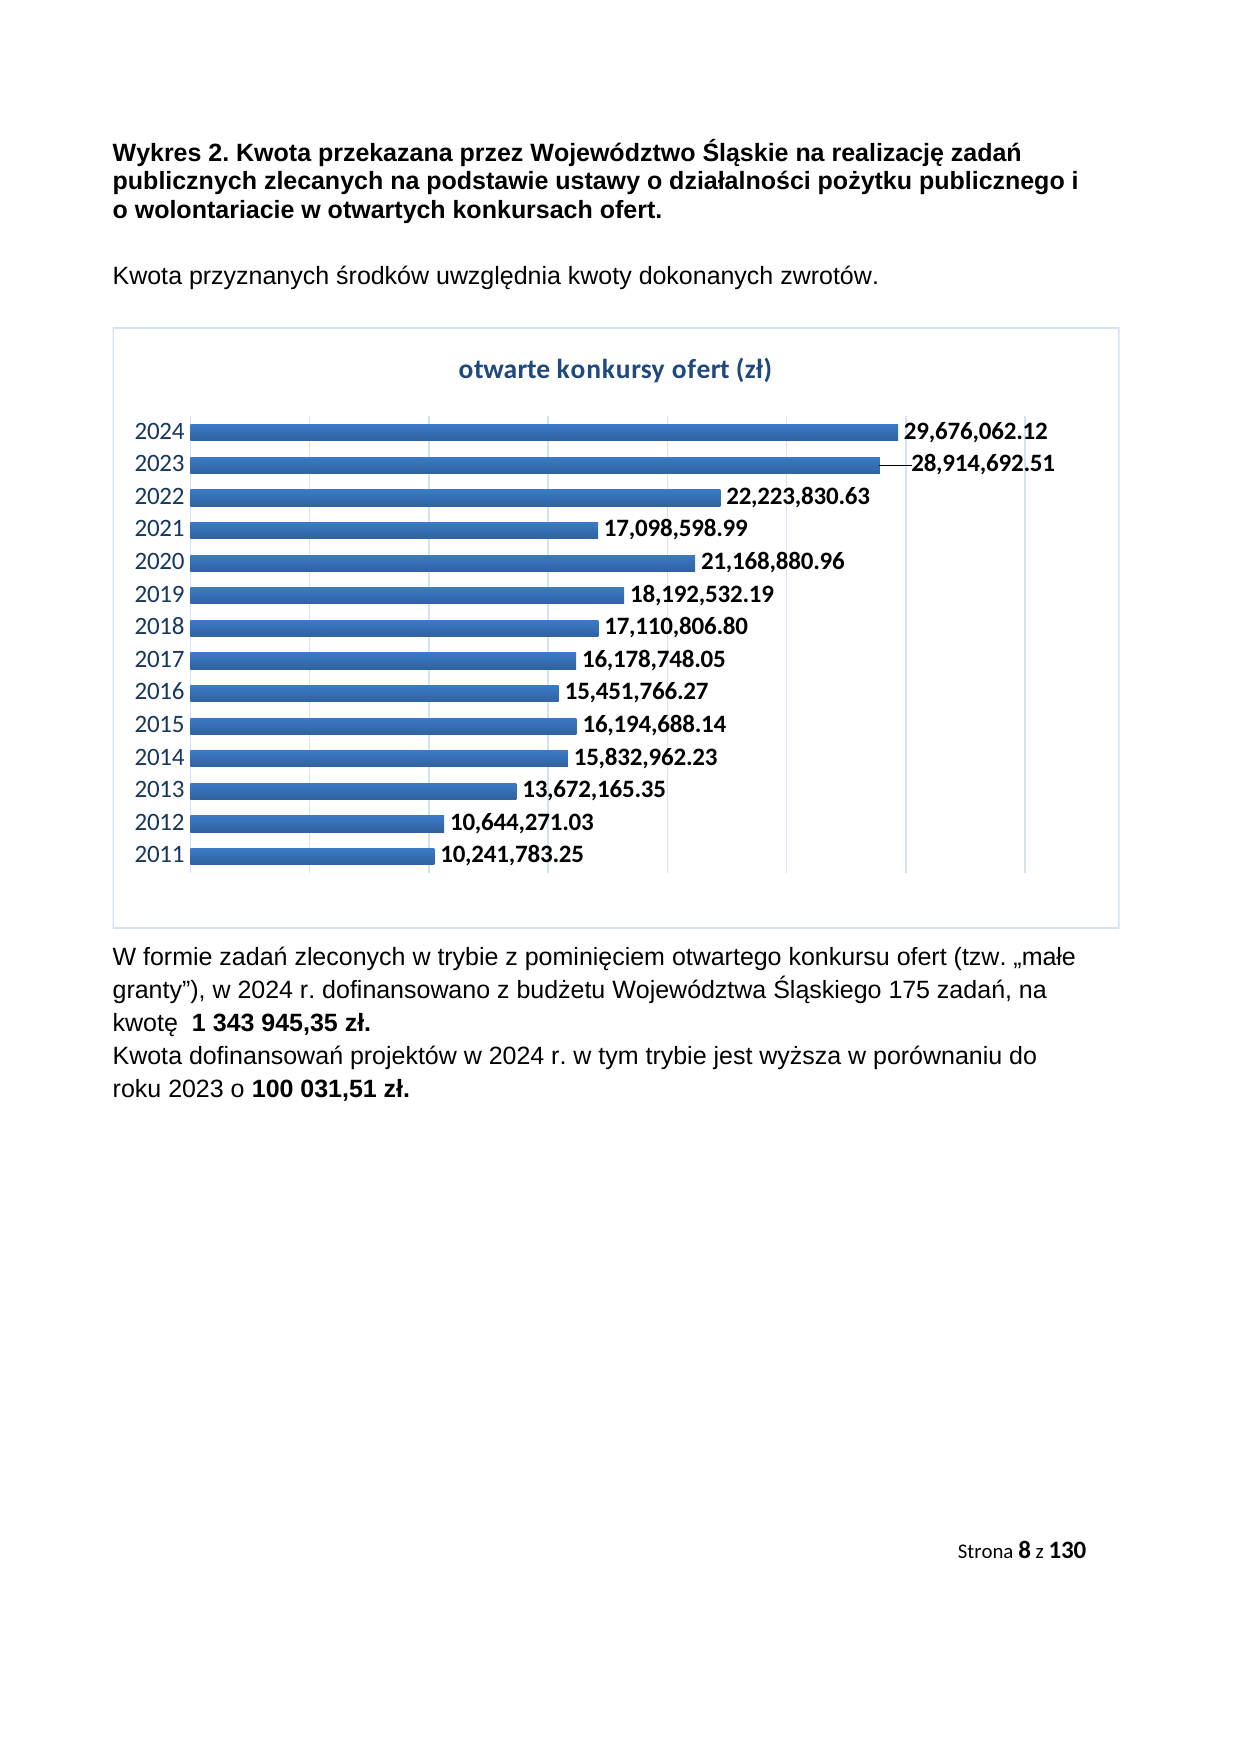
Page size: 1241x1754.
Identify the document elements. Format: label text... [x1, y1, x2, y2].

text W formie zadań zleconych w trybie z pominięciem otwartego konkursu ofert (tzw. „małe granty”), w 2024 r. dofinansowano z budżetu Województwa Śląskiego 175 zadań, na kwotę 1 343 945,35 zł. Kwota dofinansowań projektów w 2024 r. w tym trybie jest wyższa w porównaniu do roku 2023 o 100 031,51 zł. [112, 942, 1086, 1102]
text Wykres 2. Kwota przekazana przez Województwo Śląskie na realizację zadań publicznych zlecanych na podstawie ustawy o działalności pożytku publicznego i o wolontariacie w otwartych konkursach ofert. [112, 137, 1086, 224]
text Kwota przyznanych środków uwzględnia kwoty dokonanych zwrotów. [112, 261, 1086, 290]
